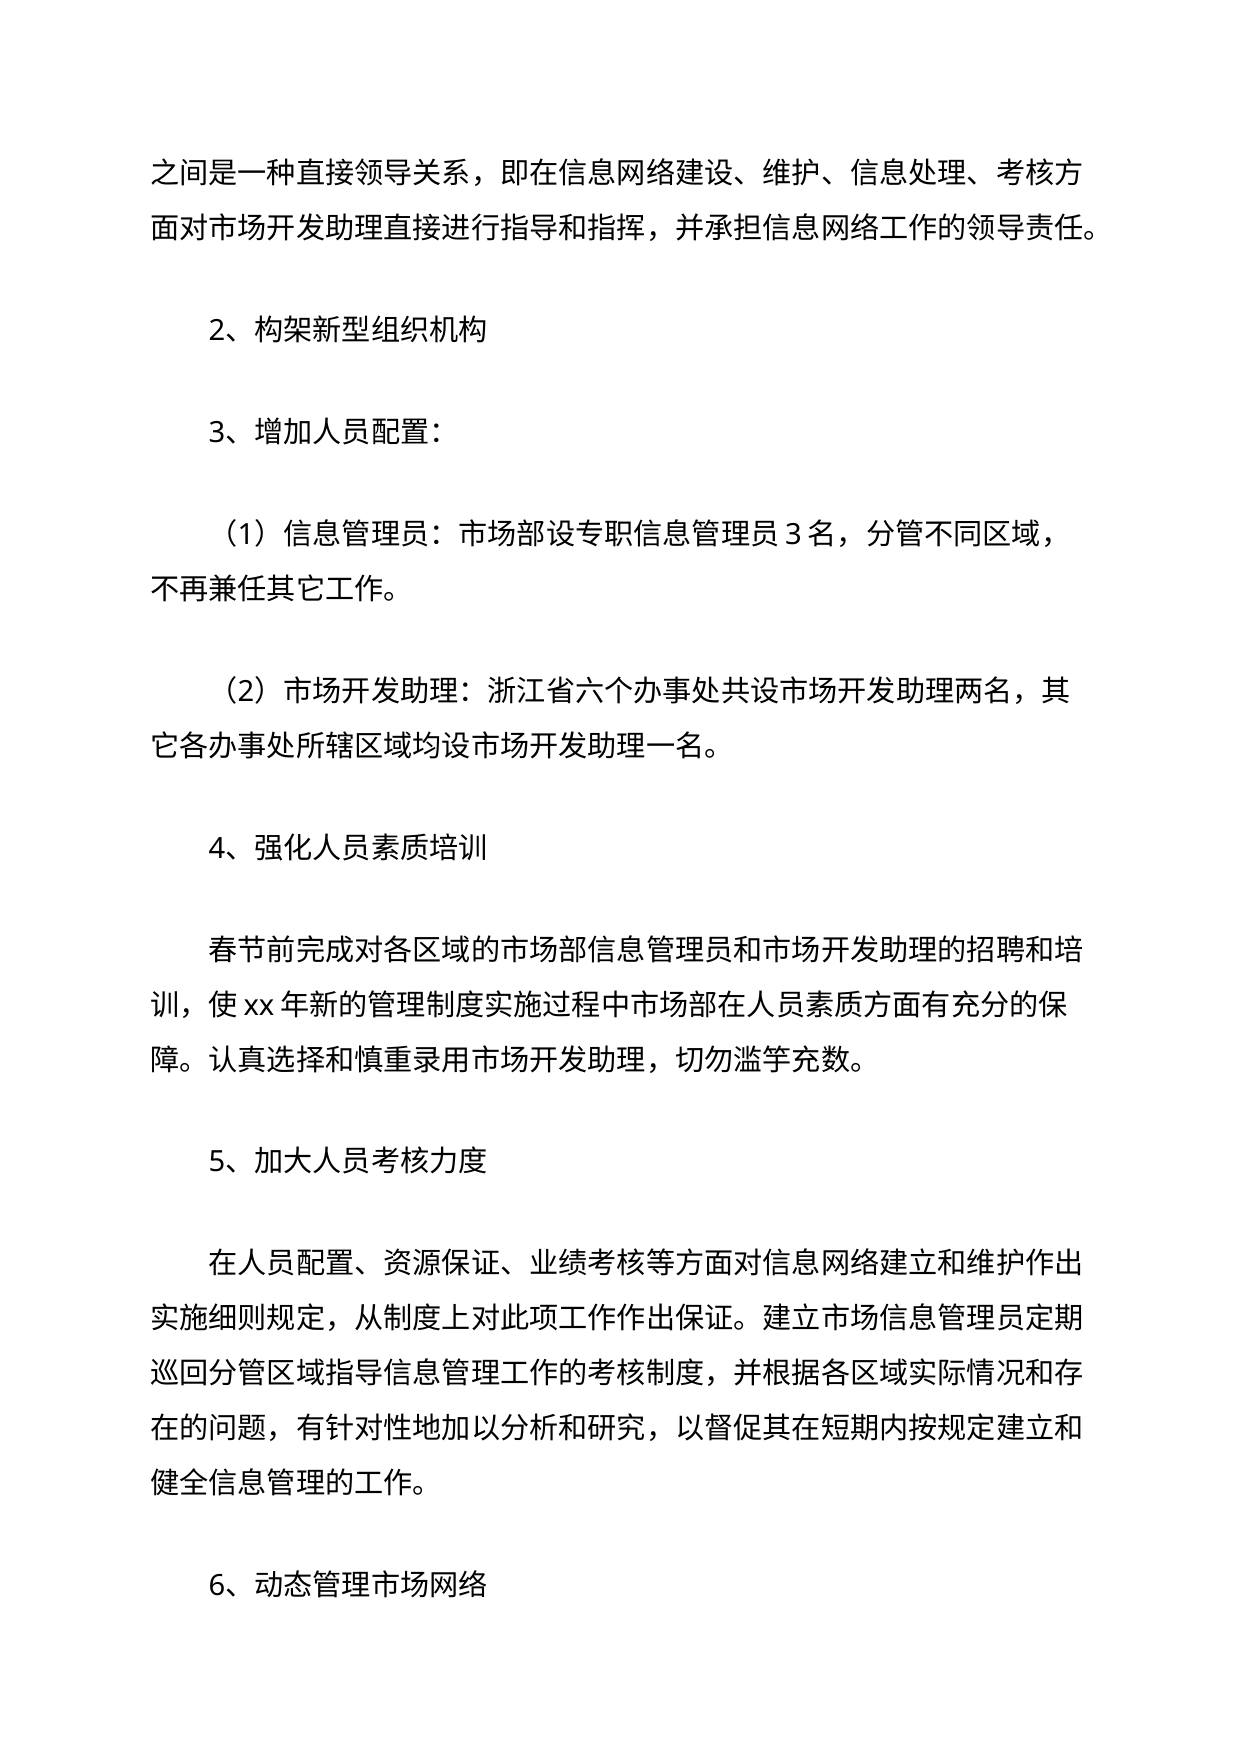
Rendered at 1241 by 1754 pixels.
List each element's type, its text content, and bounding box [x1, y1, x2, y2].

text （1）信息管理员：市场部设专职信息管理员3名，分管不同区域，不再兼任其它工作。 [150, 511, 1090, 608]
text 春节前完成对各区域的市场部信息管理员和市场开发助理的招聘和培训，使xx年新的管理制度实施过程中市场部在人员素质方面有充分的保障。认真选择和慎重录用市场开发助理，切勿滥竽充数。 [150, 926, 1090, 1078]
text 5、加大人员考核力度 [150, 1138, 1090, 1180]
text 在人员配置、资源保证、业绩考核等方面对信息网络建立和维护作出实施细则规定，从制度上对此项工作作出保证。建立市场信息管理员定期巡回分管区域指导信息管理工作的考核制度，并根据各区域实际情况和存在的问题，有针对性地加以分析和研究，以督促其在短期内按规定建立和健全信息管理的工作。 [150, 1240, 1090, 1502]
text （2）市场开发助理：浙江省六个办事处共设市场开发助理两名，其它各办事处所辖区域均设市场开发助理一名。 [150, 667, 1090, 765]
text 3、增加人员配置： [150, 409, 1090, 451]
text 4、强化人员素质培训 [150, 824, 1090, 867]
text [150, 150, 1090, 247]
text 6、动态管理市场网络 [150, 1561, 1090, 1603]
text 2、构架新型组织机构 [150, 307, 1090, 349]
